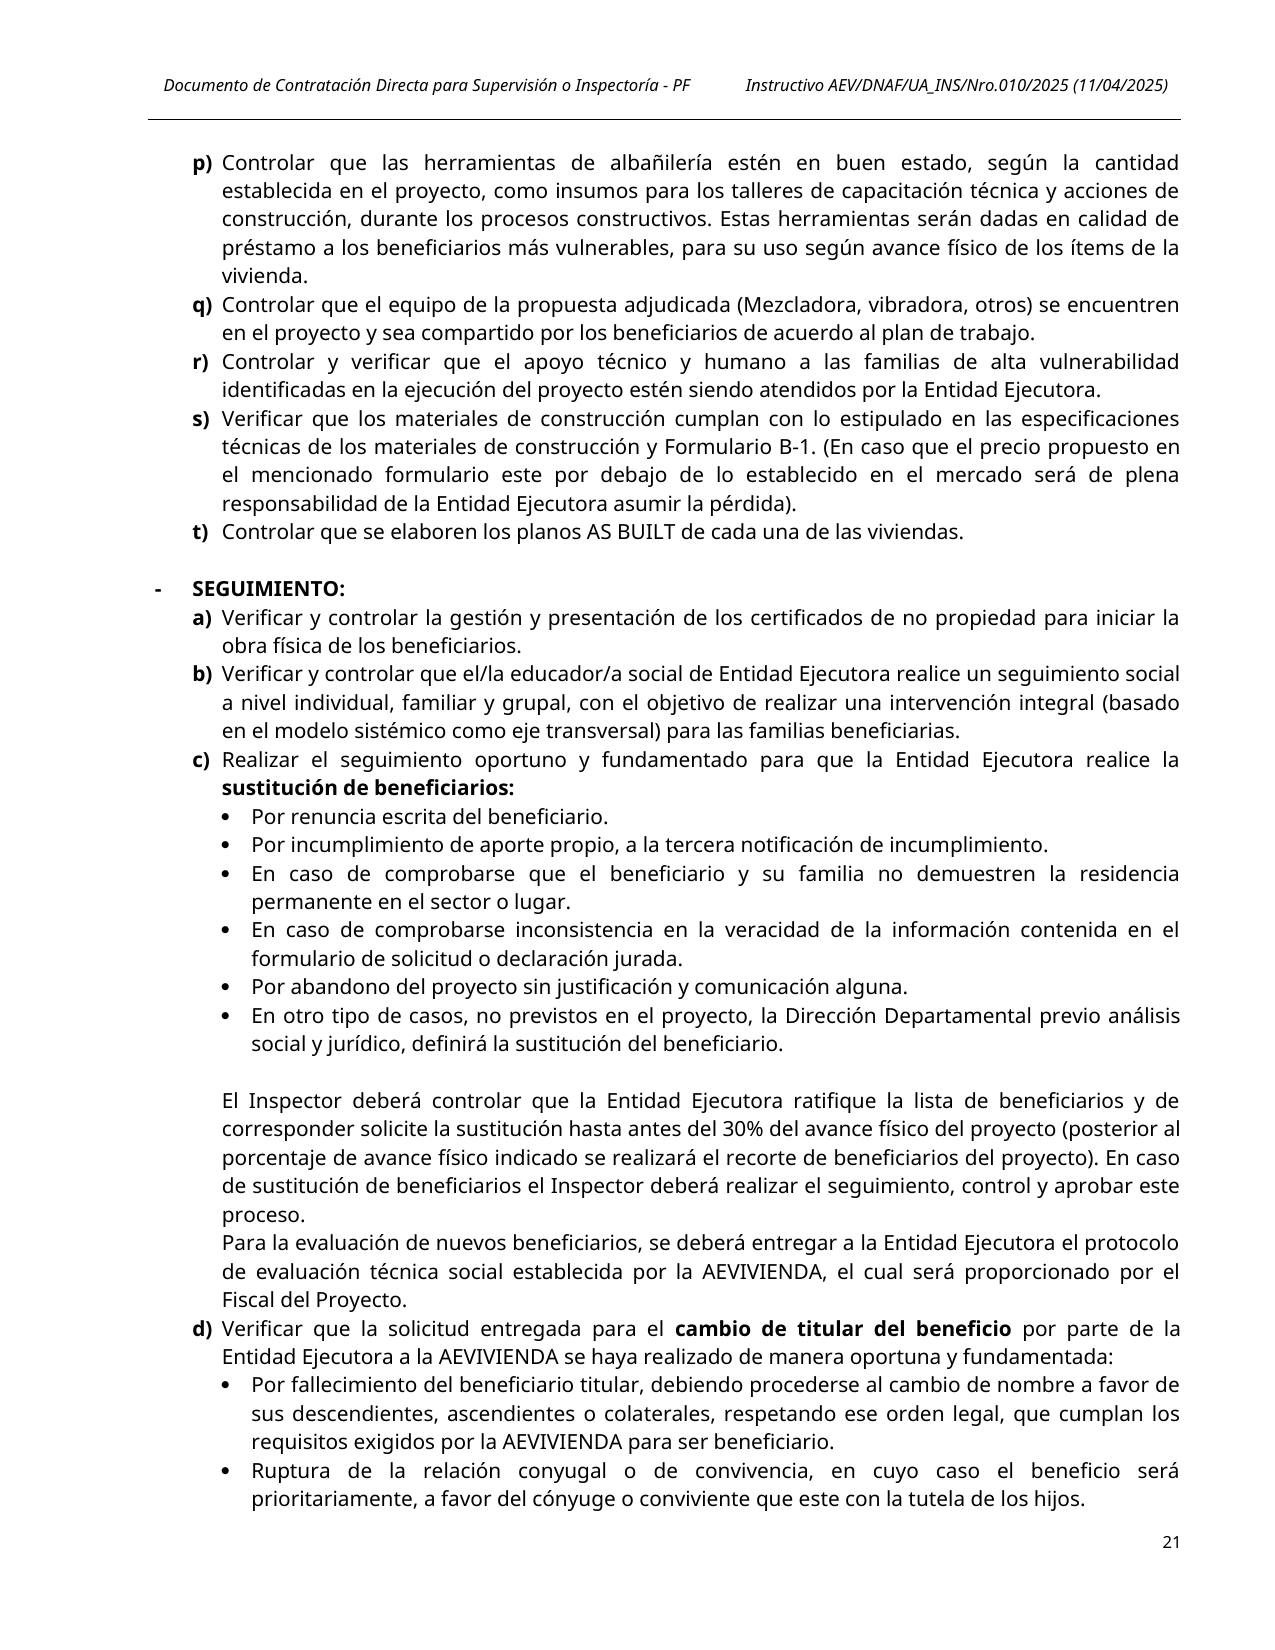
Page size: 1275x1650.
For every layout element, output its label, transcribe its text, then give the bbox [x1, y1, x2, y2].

list Verificar y controlar la gestión y presentación de los certificados de no propiedad para iniciar la obra física de los beneficiarios. [192, 603, 1181, 659]
list Verificar que la solicitud entregada para el cambio de titular del beneficio por parte de la Entidad Ejecutora a la AEVIVIENDA se haya realizado de manera oportuna y fundamentada: [192, 1314, 1181, 1371]
text Para la evaluación de nuevos beneficiarios, se deberá entregar a la Entidad Ejecutora el protocolo de evaluación técnica social establecida por la AEVIVIENDA, el cual será proporcionado por el Fiscal del Proyecto. [222, 1228, 1181, 1314]
list Por incumplimiento de aporte propio, a la tercera notificación de incumplimiento. [222, 830, 1181, 859]
list En caso de comprobarse inconsistencia en la veracidad de la información contenida en el formulario de solicitud o declaración jurada. [222, 916, 1181, 972]
list Verificar que los materiales de construcción cumplan con lo estipulado en las especificaciones técnicas de los materiales de construcción y Formulario B-1. (En caso que el precio propuesto en el mencionado formulario este por debajo de lo establecido en el mercado será de plena responsabilidad de la Entidad Ejecutora asumir la pérdida). [192, 404, 1181, 517]
list SEGUIMIENTO: [154, 574, 1181, 603]
list Ruptura de la relación conyugal o de convivencia, en cuyo caso el beneficio será prioritariamente, a favor del cónyuge o conviviente que este con la tutela de los hijos. [222, 1456, 1181, 1513]
list Verificar y controlar que el/la educador/a social de Entidad Ejecutora realice un seguimiento social a nivel individual, familiar y grupal, con el objetivo de realizar una intervención integral (basado en el modelo sistémico como eje transversal) para las familias beneficiarias. [192, 659, 1181, 745]
list Controlar y verificar que el apoyo técnico y humano a las familias de alta vulnerabilidad identificadas en la ejecución del proyecto estén siendo atendidos por la Entidad Ejecutora. [192, 347, 1181, 404]
list En caso de comprobarse que el beneficiario y su familia no demuestren la residencia permanente en el sector o lugar. [222, 859, 1181, 916]
list Controlar que las herramientas de albañilería estén en buen estado, según la cantidad establecida en el proyecto, como insumos para los talleres de capacitación técnica y acciones de construcción, durante los procesos constructivos. Estas herramientas serán dadas en calidad de préstamo a los beneficiarios más vulnerables, para su uso según avance físico de los ítems de la vivienda. [192, 148, 1181, 290]
list Por fallecimiento del beneficiario titular, debiendo procederse al cambio de nombre a favor de sus descendientes, ascendientes o colaterales, respetando ese orden legal, que cumplan los requisitos exigidos por la AEVIVIENDA para ser beneficiario. [222, 1371, 1181, 1456]
list Controlar que el equipo de la propuesta adjudicada (Mezcladora, vibradora, otros) se encuentren en el proyecto y sea compartido por los beneficiarios de acuerdo al plan de trabajo. [192, 290, 1181, 347]
list Controlar que se elaboren los planos AS BUILT de cada una de las viviendas. [192, 517, 1181, 546]
list En otro tipo de casos, no previstos en el proyecto, la Dirección Departamental previo análisis social y jurídico, definirá la sustitución del beneficiario. [222, 1001, 1181, 1058]
list Por renuncia escrita del beneficiario. [222, 802, 1181, 830]
list Por abandono del proyecto sin justificación y comunicación alguna. [222, 972, 1181, 1001]
list Realizar el seguimiento oportuno y fundamentado para que la Entidad Ejecutora realice la sustitución de beneficiarios: [192, 745, 1181, 802]
text El Inspector deberá controlar que la Entidad Ejecutora ratifique la lista de beneficiarios y de corresponder solicite la sustitución hasta antes del 30% del avance físico del proyecto (posterior al porcentaje de avance físico indicado se realizará el recorte de beneficiarios del proyecto). En caso de sustitución de beneficiarios el Inspector deberá realizar el seguimiento, control y aprobar este proceso. [222, 1086, 1181, 1228]
